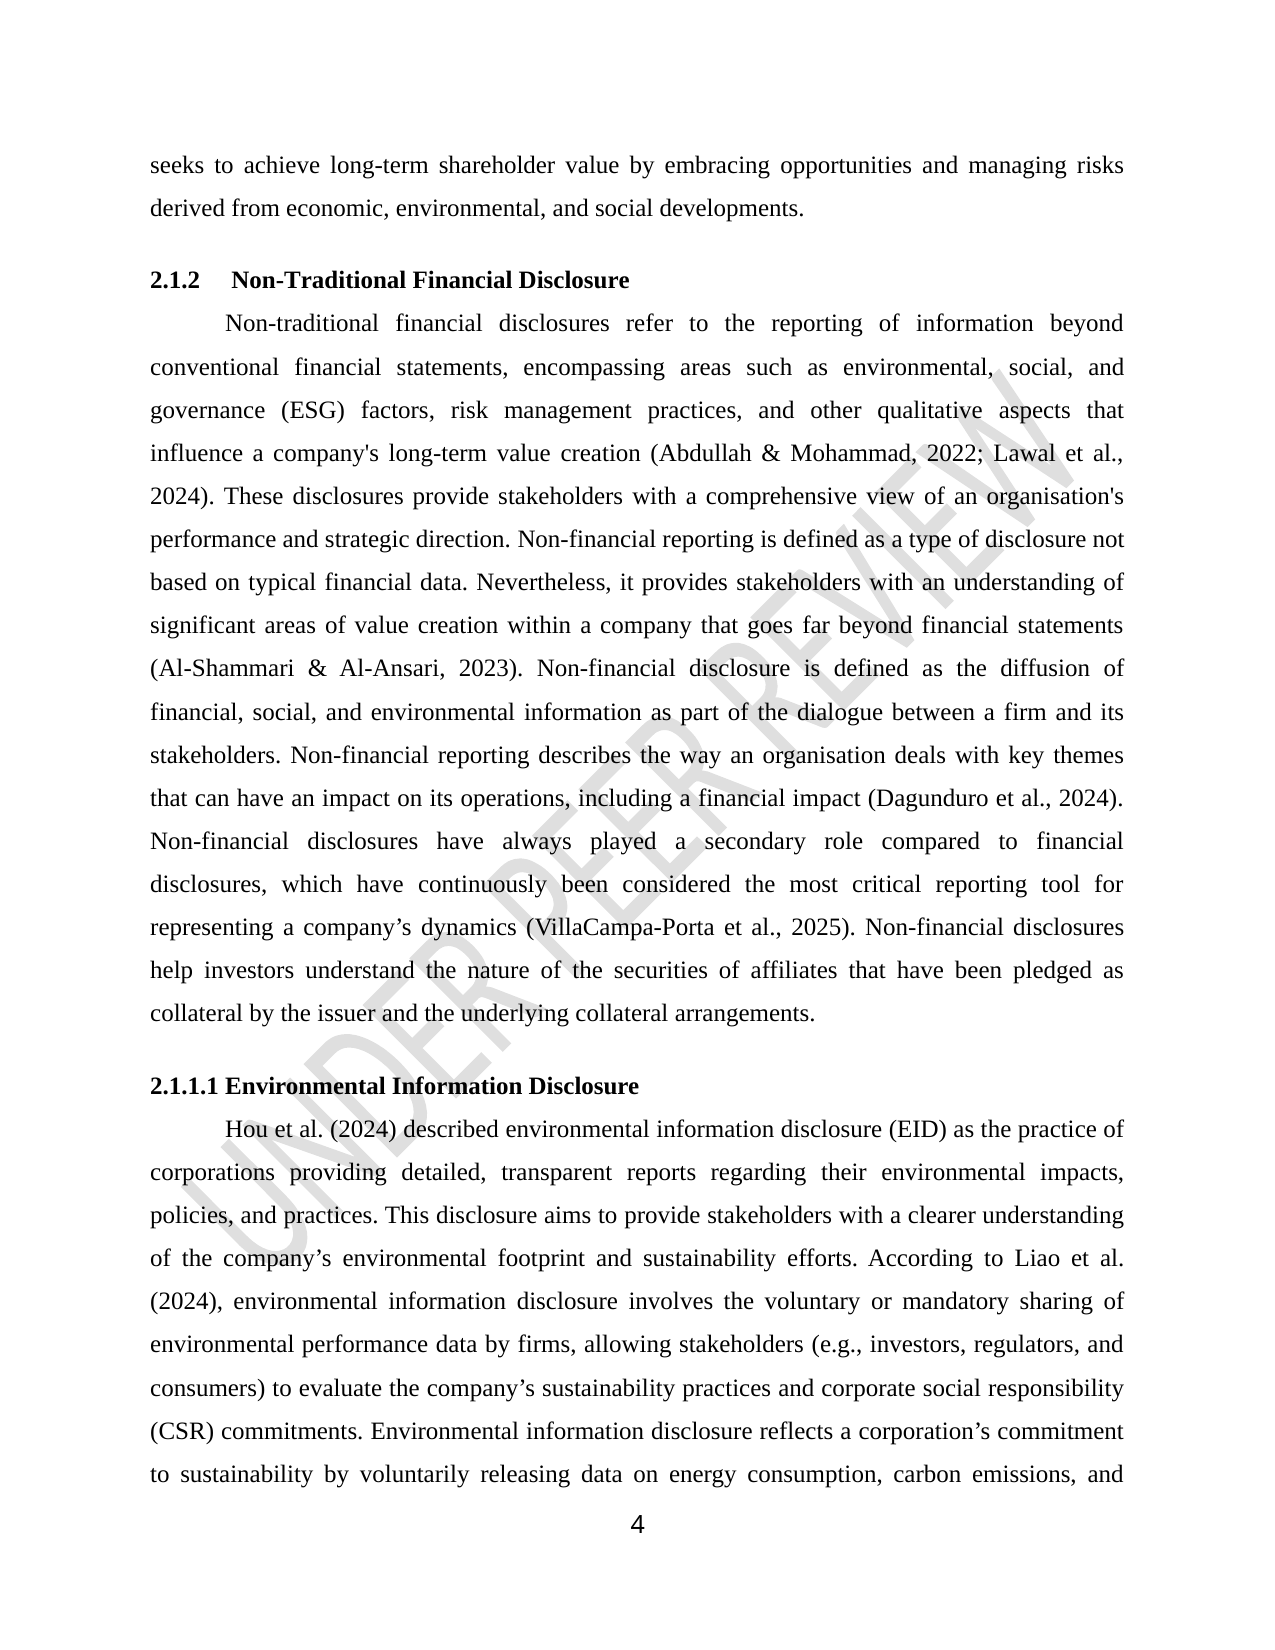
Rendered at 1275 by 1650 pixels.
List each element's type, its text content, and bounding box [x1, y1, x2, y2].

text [150, 1114, 1125, 1488]
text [150, 150, 1125, 222]
text Non-traditional financial disclosures refer to the reporting of information beyond conventional financial statements, encompassing areas such as environmental, social, and governance (ESG) factors, risk management practices, and other qualitative aspects that influence a company's long-term value creation (Abdullah & Mohammad, 2022; Lawal et al., 2024). These disclosures provide stakeholders with a comprehensive view of an organisation's performance and strategic direction. Non-financial reporting is defined as a type of disclosure not based on typical financial data. Nevertheless, it provides stakeholders with an understanding of significant areas of value creation within a company that goes far beyond financial statements (Al-Shammari & Al-Ansari, 2023). Non-financial disclosure is defined as the diffusion of financial, social, and environmental information as part of the dialogue between a firm and its stakeholders. Non-financial reporting describes the way an organisation deals with key themes that can have an impact on its operations, including a financial impact (Dagunduro et al., 2024). Non-financial disclosures have always played a secondary role compared to financial disclosures, which have continuously been considered the most critical reporting tool for representing a company’s dynamics (VillaCampa-Porta et al., 2025). Non-financial disclosures help investors understand the nature of the securities of affiliates that have been pledged as collateral by the issuer and the underlying collateral arrangements. [150, 308, 1125, 1027]
text 2.1.2 Non-Traditional Financial Disclosure [150, 265, 1125, 294]
list Environmental Information Disclosure [150, 1071, 1125, 1099]
